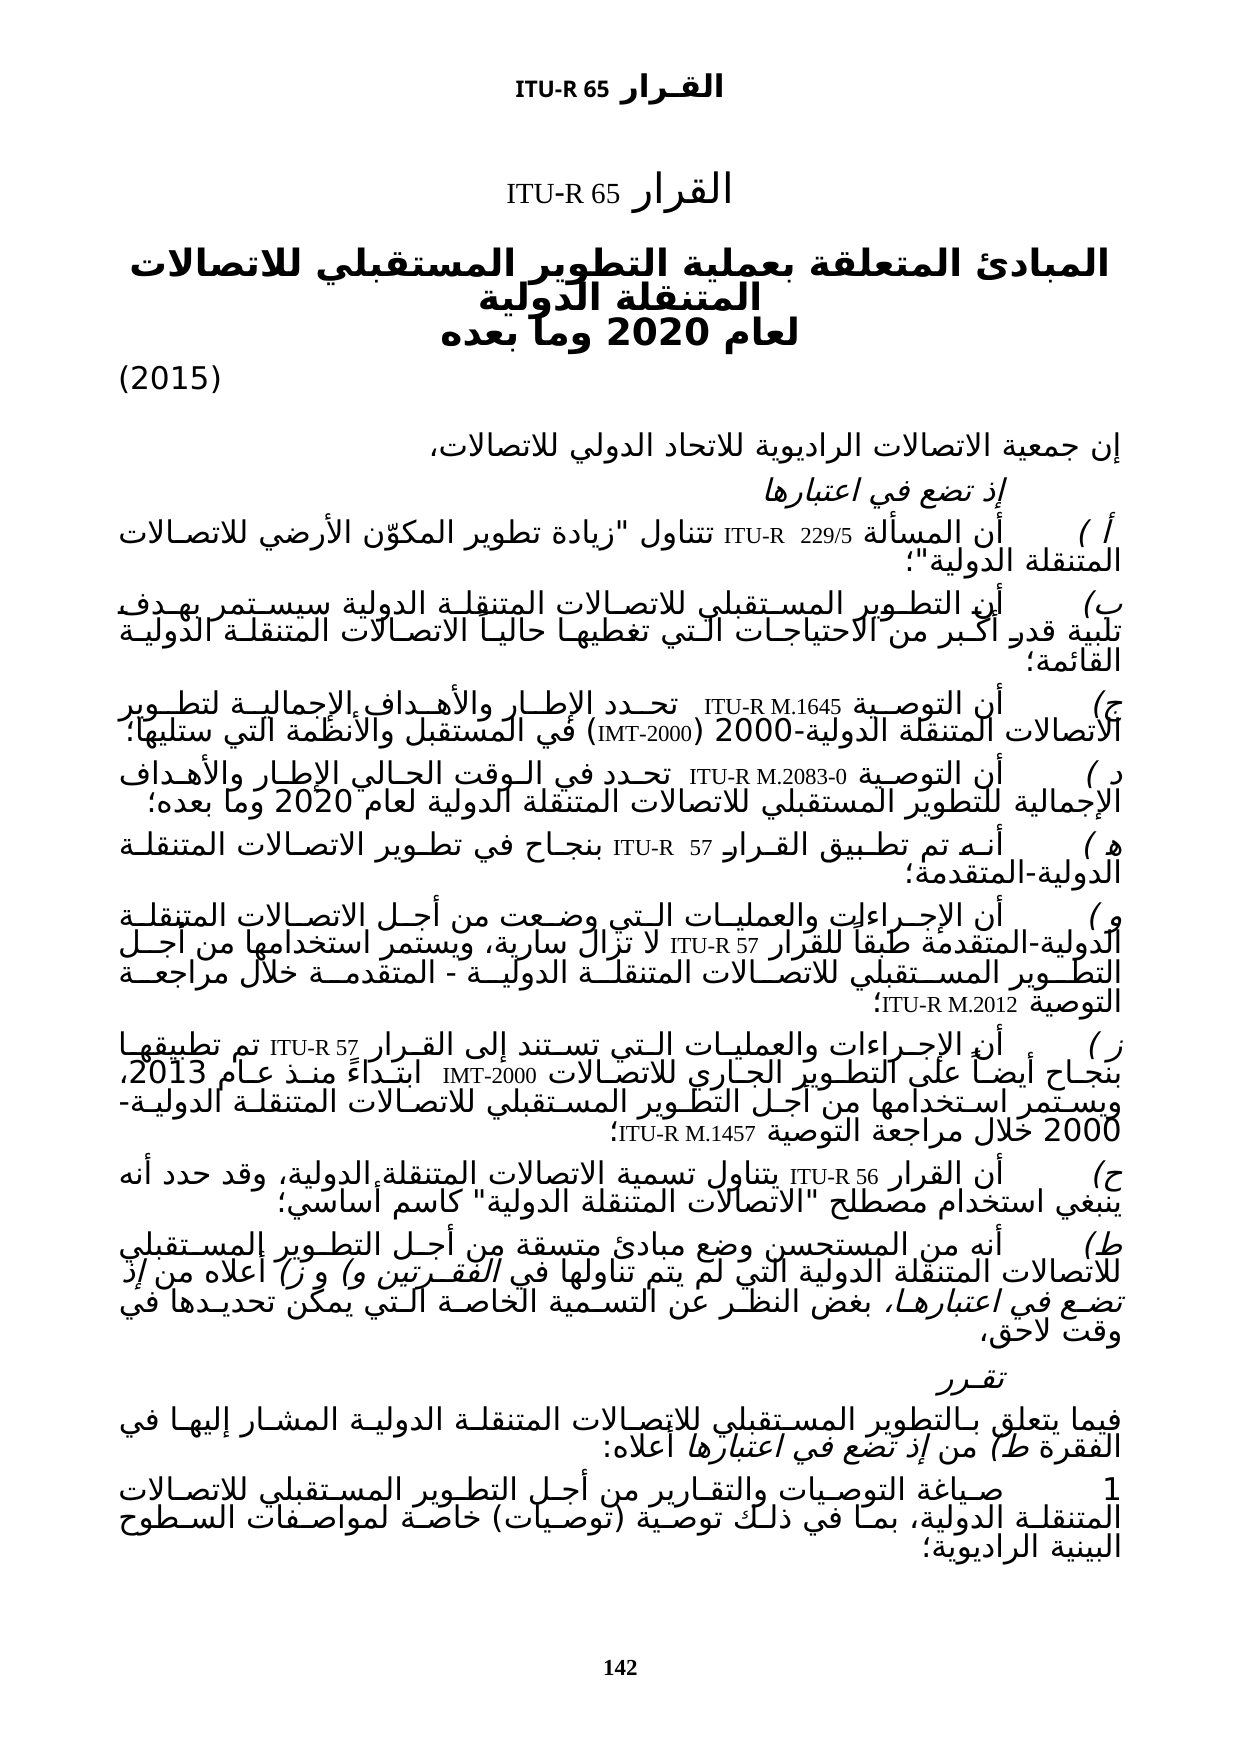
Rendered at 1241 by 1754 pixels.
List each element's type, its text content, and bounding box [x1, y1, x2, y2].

title إن جمعية الاتصالات الراديوية للاتحاد الدولي للاتصالات، [835, 433, 1122, 462]
text تقـرر [118, 1365, 1004, 1394]
title إن جمعية الاتصالات الراديوية للاتحاد الدولي للاتصالات، [118, 433, 848, 462]
text 1 صياغة التوصيات والتقارير من أجل التطوير المستقبلي للاتصالات المتنقلة الدولية، بما في ذلك توصية (توصيات) خاصة لمواصفات السطوح البينية الراديوية؛ [118, 1477, 1122, 1565]
text و ) أن الإجراءات والعمليات التي وضعت من أجل الاتصالات المتنقلة الدولية-المتقدمة طبقاً للقرار ITU-R 57 لا تزال سارية، ويستمر استخدامها من أجل التطوير المستقبلي للاتصالات المتنقلة الدولية - المتقدمة خلال مراجعة التوصية ITU-R M.2012؛ [118, 903, 1122, 1019]
text د ) أن التوصية ITU-R M.2083-0 تحدد في الوقت الحالي الإطار والأهداف الإجمالية للتطوير المستقبلي للاتصالات المتنقلة الدولية لعام 2020 وما بعده؛ [118, 762, 1122, 820]
text ح) أن القرار ITU-R 56 يتناول تسمية الاتصالات المتنقلة الدولية، وقد حدد أنه ينبغي استخدام مصطلح "الاتصالات المتنقلة الدولية" كاسم أساسي؛ [118, 1161, 1122, 1219]
text (2015) [118, 366, 1122, 395]
text فيما يتعلق بالتطوير المستقبلي للاتصالات المتنقلة الدولية المشار إليها في الفقرة ط) من إذ تضع في اعتبارها أعلاه: [118, 1407, 1122, 1465]
text ط) أنه من المستحسن وضع مبادئ متسقة من أجل التطوير المستقبلي للاتصالات المتنقلة الدولية التي لم يتم تناولها في الفقرتين و) و ز) أعلاه من إذ تضع في اعتبارها، بغض النظر عن التسمية الخاصة التي يمكن تحديدها في وقت لاحق، [118, 1232, 1122, 1348]
text القرار ITUR 65 [675, 173, 1122, 211]
text ز ) أن الإجراءات والعمليات التي تستند إلى القرار ITU-R 57 تم تطبيقها بنجاح أيضاً على التطوير الجاري للاتصالات IMT-2000 ابتداءً منذ عام 2013، ويستمر استخدامها من أجل التطوير المستقبلي للاتصالات المتنقلة الدولية-2000 خلال مراجعة التوصية ITU-R M.1457؛ [118, 1032, 1122, 1149]
text إذ تضع في اعتبارها [118, 479, 1004, 508]
text ج) أن التوصية ITU-R M.1645 تحدد الإطار والأهداف الإجمالية لتطوير الاتصالات المتنقلة الدولية-2000 (IMT-2000) في المستقبل والأنظمة التي ستليها؛ [118, 691, 1122, 749]
text ﻫ ) أنه تم تطبيق القرار ITU-R 57 بنجاح في تطوير الاتصالات المتنقلة الدولية-المتقدمة؛ [118, 832, 1122, 891]
text ب) أن التطوير المستقبلي للاتصالات المتنقلة الدولية سيستمر بهدف تلبية قدر أكبر من الاحتياجات التي تغطيها حالياً الاتصالات المتنقلة الدولية القائمة؛ [118, 591, 1122, 678]
text القرار ITUR 65 [118, 173, 714, 211]
title المبادئ المتعلقة بعملية التطوير المستقبلي للاتصالات المتنقلة الدولية لعام 2020 وما بعده [118, 249, 1122, 354]
text أ ) أن المسألة ITU-R 229/5 تتناول "زيادة تطوير المكوّن الأرضي للاتصالات المتنقلة الدولية"؛ [118, 520, 1122, 578]
